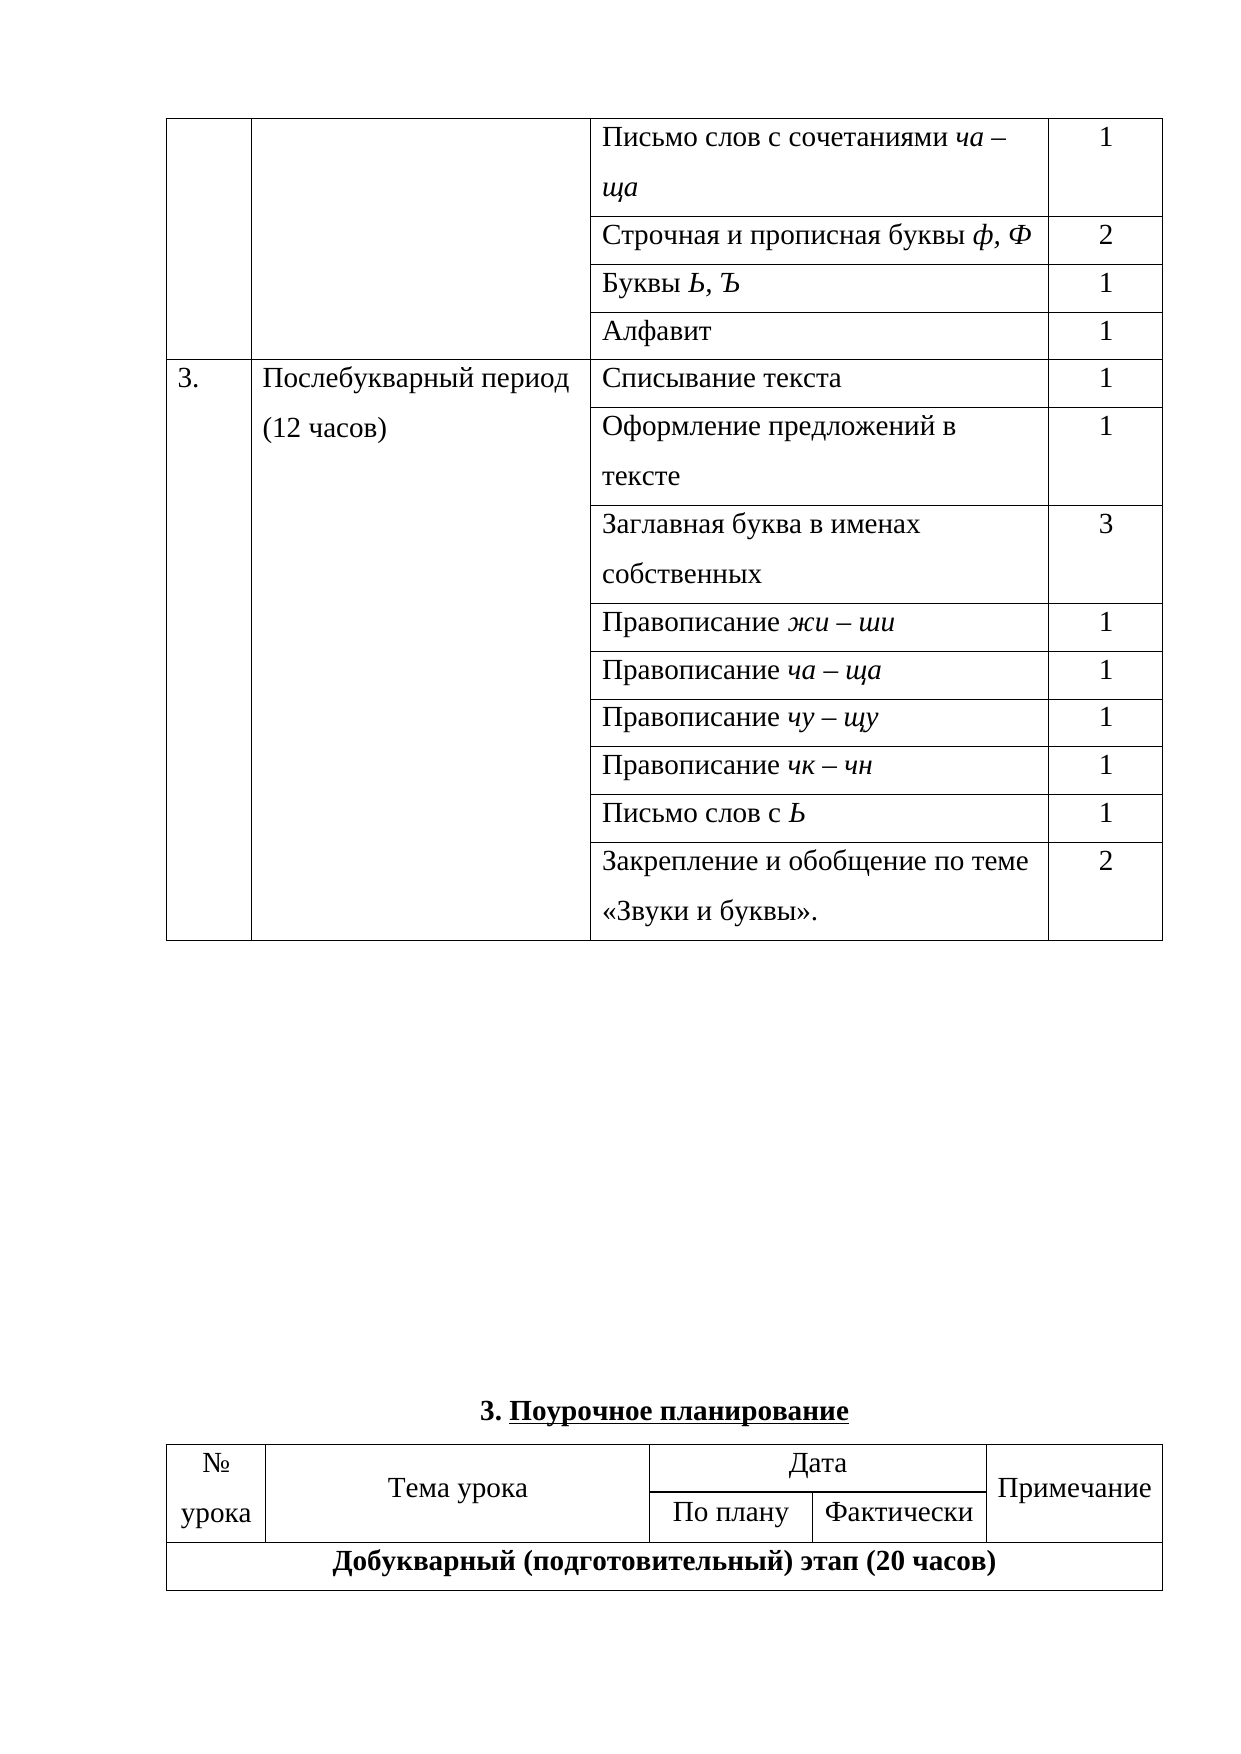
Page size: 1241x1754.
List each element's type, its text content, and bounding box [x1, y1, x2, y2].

table_cell Строчная и прописная буквы ф, Ф [591, 217, 1048, 264]
table_cell Правописание жи – ши [591, 604, 1048, 651]
table_cell По плану [650, 1493, 812, 1542]
table_cell Оформление предложений в тексте [591, 408, 1048, 505]
table_cell 1 [1049, 795, 1162, 842]
table_cell Буквы Ь, Ъ [591, 265, 1048, 312]
table_cell Закрепление и обобщение по теме «Звуки и буквы». [591, 843, 1048, 939]
table_header Дата [650, 1445, 986, 1491]
table_cell Фактически [813, 1493, 986, 1542]
table_cell 3 [1049, 506, 1162, 603]
table_cell 1 [1049, 747, 1162, 794]
table_cell 2 [1049, 843, 1162, 939]
table_cell Заглавная буква в именах собственных [591, 506, 1048, 603]
table_cell Добукварный (подготовительный) этап (20 часов) [167, 1543, 1162, 1589]
table_cell 1 [1049, 313, 1162, 359]
table_cell Алфавит [591, 313, 1048, 359]
table_cell 1 [1049, 604, 1162, 651]
table_header № урока [167, 1445, 265, 1542]
table_cell Списывание текста [591, 360, 1048, 407]
table_cell 3. [167, 360, 251, 939]
table_cell 1 [1049, 360, 1162, 407]
table_cell 2 [1049, 217, 1162, 264]
table_cell Письмо слов с Ь [591, 795, 1048, 842]
table_cell Правописание чк – чн [591, 747, 1048, 794]
text 3. Поурочное планирование [177, 1393, 1152, 1427]
table_cell Послебукварный период (12 часов) [252, 360, 590, 939]
table_cell 1 [1049, 265, 1162, 312]
table_cell Письмо слов с сочетаниями ча – ща [591, 119, 1048, 216]
table_cell 1 [1049, 700, 1162, 746]
table_header Примечание [987, 1445, 1162, 1542]
table_cell 1 [1049, 652, 1162, 698]
table_cell 1 [1049, 408, 1162, 505]
table_cell Правописание чу – щу [591, 700, 1048, 746]
table_cell Правописание ча – ща [591, 652, 1048, 698]
table_cell 1 [1049, 119, 1162, 216]
table_header Тема урока [266, 1445, 649, 1542]
